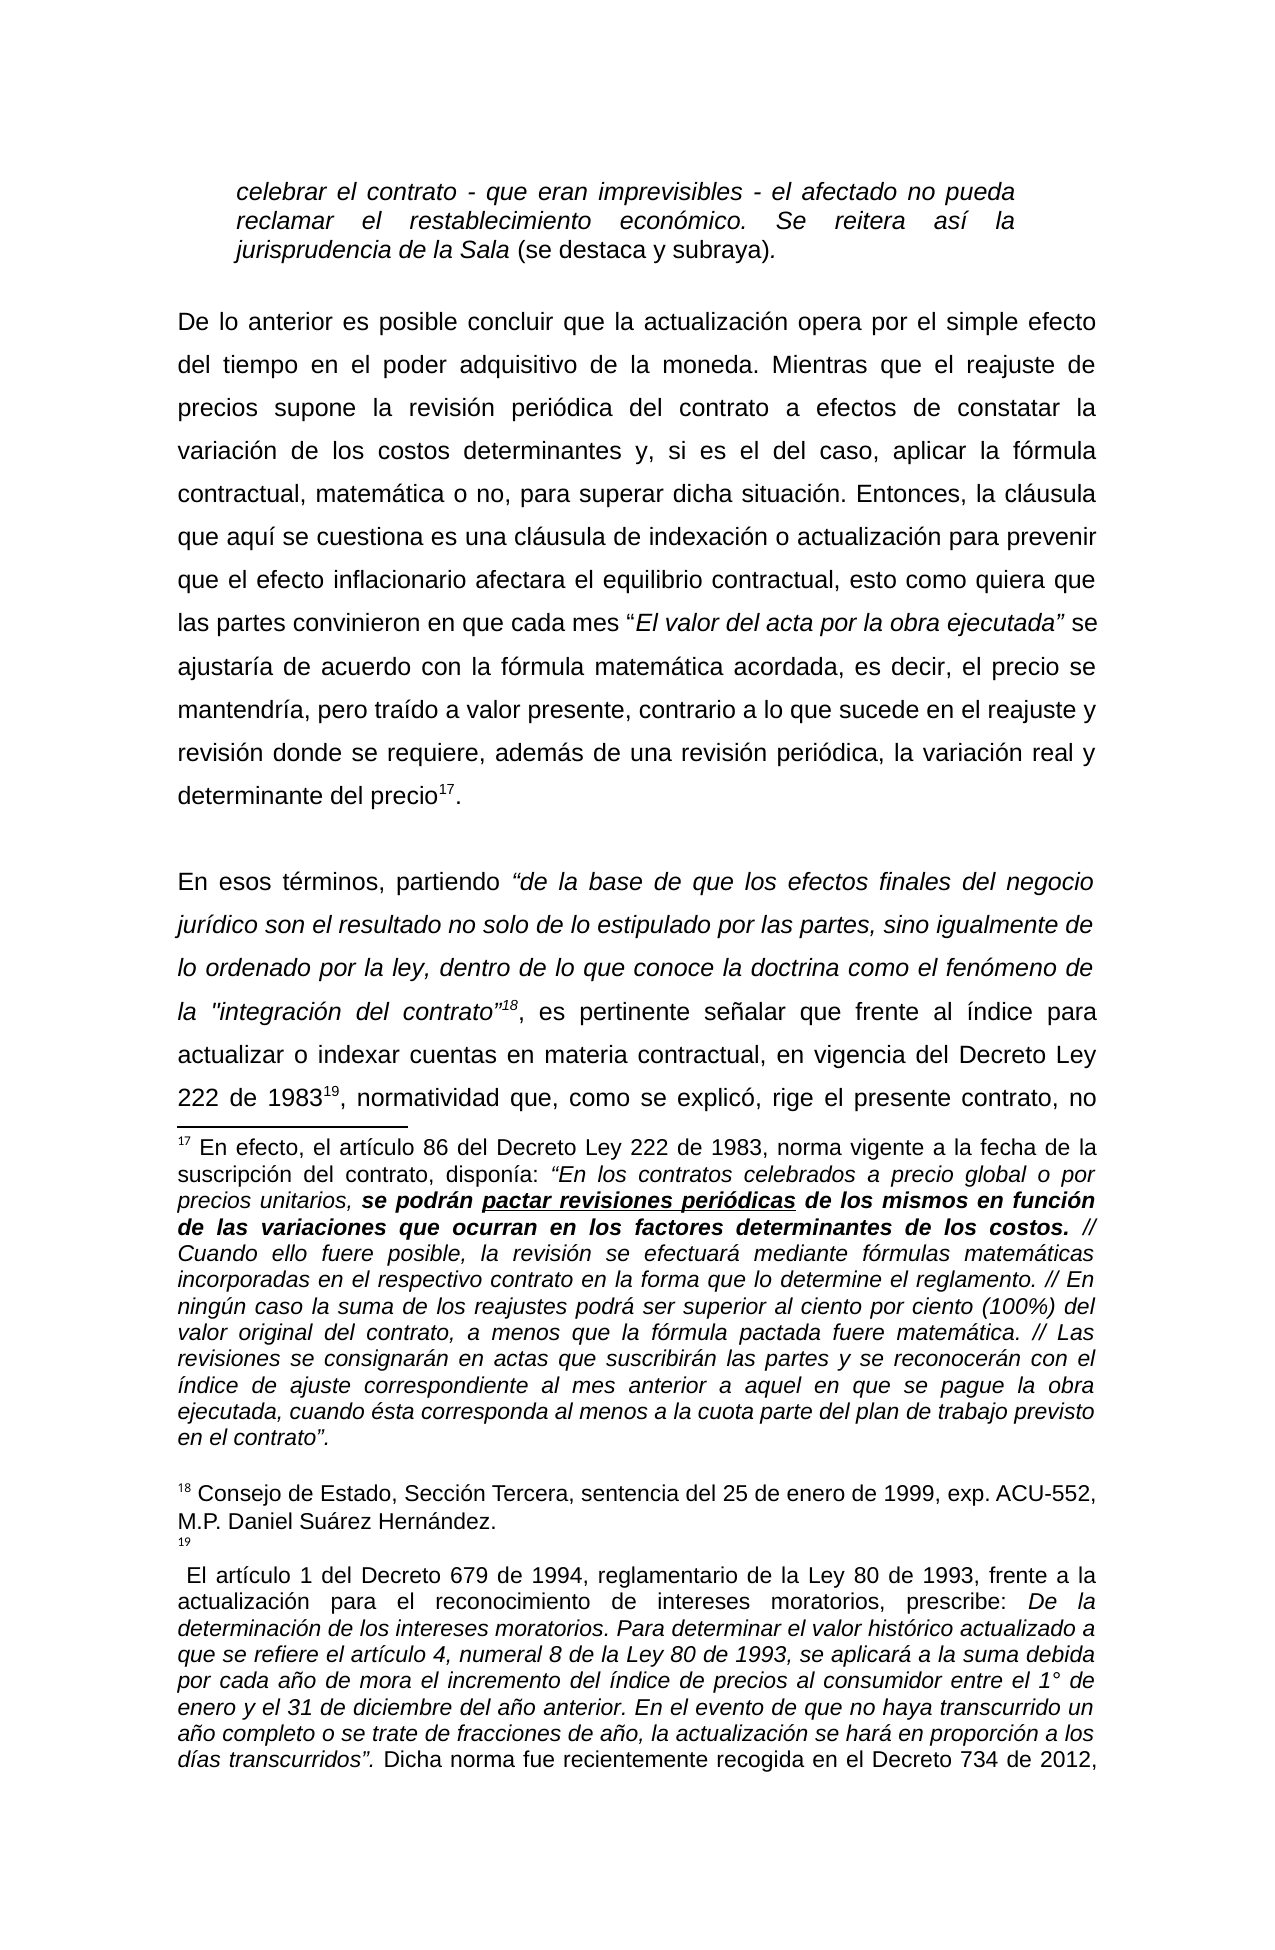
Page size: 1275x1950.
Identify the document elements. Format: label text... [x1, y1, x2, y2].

text De lo anterior es posible concluir que la actualización opera por el simple efecto del tiempo en el poder adquisitivo de la moneda. Mientras que el reajuste de precios supone la revisión periódica del contrato a efectos de constatar la variación de los costos determinantes y, si es el del caso, aplicar la fórmula contractual, matemática o no, para superar dicha situación. Entonces, la cláusula que aquí se cuestiona es una cláusula de indexación o actualización para prevenir que el efecto inflacionario afectara el equilibrio contractual, esto como quiera que las partes convinieron en que cada mes “El valor del acta por la obra ejecutada” se ajustaría de acuerdo con la fórmula matemática acordada, es decir, el precio se mantendría, pero traído a valor presente, contrario a lo que sucede en el reajuste y revisión donde se requiere, además de una revisión periódica, la variación real y determinante del precio. [177, 307, 1098, 810]
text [236, 177, 1019, 263]
text En esos términos, partiendo “de la base de que los efectos finales del negocio jurídico son el resultado no solo de lo estipulado por las partes, sino igualmente de lo ordenado por la ley, dentro de lo que conoce la doctrina como el fenómeno de la "integración del contrato”, es pertinente señalar que frente al índice para actualizar o indexar cuentas en materia contractual, en vigencia del Decreto Ley 222 de 1983, normatividad que, como se explicó, rige el presente contrato, no existía ningún imperativo que impusiera la utilización del Índice de Precios al Consumidor certificado por el DANE, sin que ello comporte que la Sala desconozca su común utilización. De manera que se trataba de un aspecto sujeto a la autonomía contractual, es decir, las partes resolvieron la fórmula que utilizarían para mantener el precio, sin perjuicio de la inflación. Al punto que una vez convenido, el juez no puede, salvo vicios palmarios de vulneración de dicha autonomía, alterarlo. En tal sentido, la Corte Suprema de Justicia ha señalado: [177, 867, 1098, 1112]
